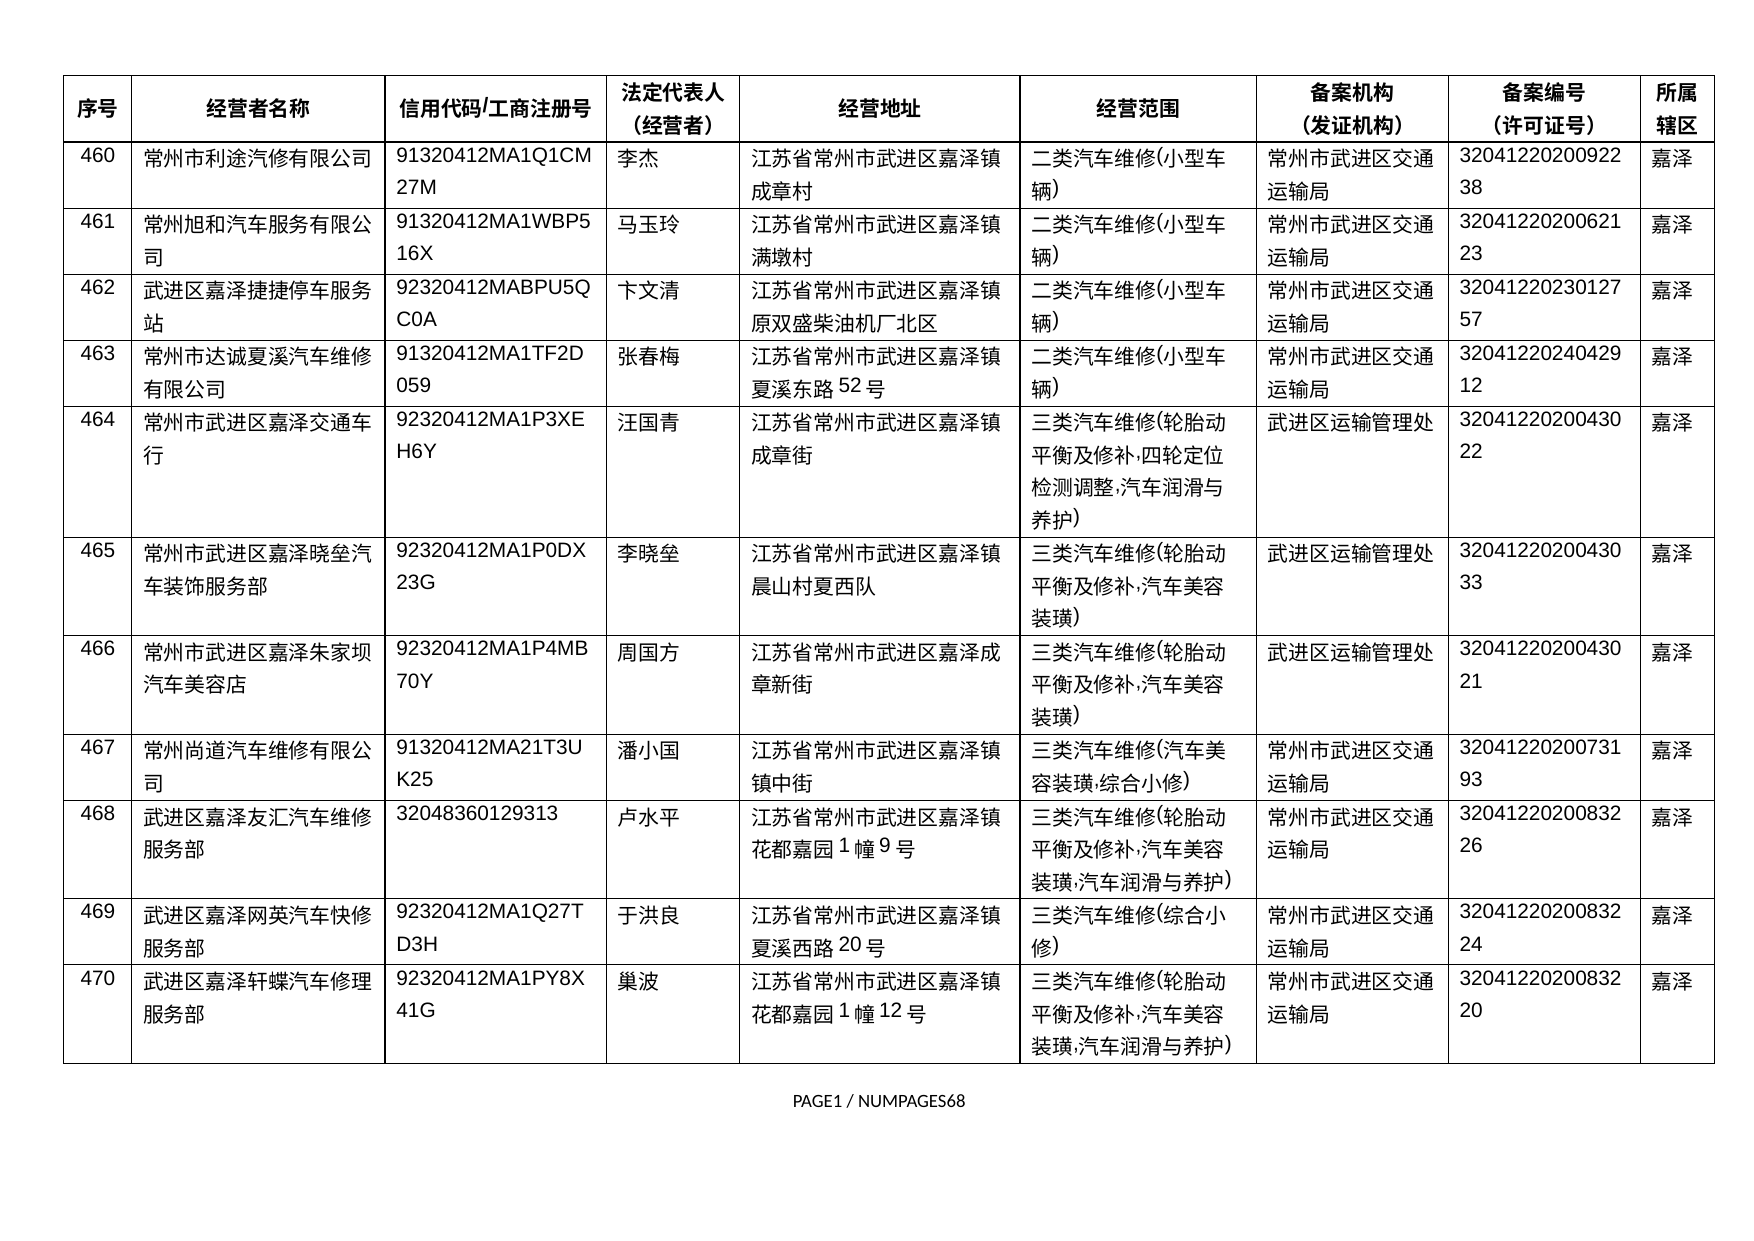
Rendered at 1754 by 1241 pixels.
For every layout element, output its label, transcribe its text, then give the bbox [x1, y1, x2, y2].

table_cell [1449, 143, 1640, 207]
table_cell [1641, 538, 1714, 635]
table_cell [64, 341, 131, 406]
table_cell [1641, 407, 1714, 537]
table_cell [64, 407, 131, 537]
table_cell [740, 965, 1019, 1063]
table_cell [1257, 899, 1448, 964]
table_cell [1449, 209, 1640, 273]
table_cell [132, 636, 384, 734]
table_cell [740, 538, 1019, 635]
table_header 法定代表人（经营者） [607, 76, 739, 141]
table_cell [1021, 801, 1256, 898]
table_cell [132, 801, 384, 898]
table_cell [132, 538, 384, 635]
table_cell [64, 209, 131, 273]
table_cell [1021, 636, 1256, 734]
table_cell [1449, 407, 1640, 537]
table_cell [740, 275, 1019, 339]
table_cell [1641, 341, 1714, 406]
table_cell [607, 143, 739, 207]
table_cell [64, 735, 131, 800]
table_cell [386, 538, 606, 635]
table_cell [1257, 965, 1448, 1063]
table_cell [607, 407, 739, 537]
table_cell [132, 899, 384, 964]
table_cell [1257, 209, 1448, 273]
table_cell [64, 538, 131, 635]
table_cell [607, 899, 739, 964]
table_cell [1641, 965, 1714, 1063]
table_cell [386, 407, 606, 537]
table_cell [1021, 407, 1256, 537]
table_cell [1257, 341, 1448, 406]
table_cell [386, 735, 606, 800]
table_header 信用代码/工商注册号 [386, 76, 606, 141]
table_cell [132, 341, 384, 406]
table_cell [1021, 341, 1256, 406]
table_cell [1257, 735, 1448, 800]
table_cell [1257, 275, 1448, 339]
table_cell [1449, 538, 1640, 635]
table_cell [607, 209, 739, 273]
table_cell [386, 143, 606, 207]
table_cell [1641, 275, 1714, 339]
table_header 备案编号 （许可证号） [1449, 76, 1640, 141]
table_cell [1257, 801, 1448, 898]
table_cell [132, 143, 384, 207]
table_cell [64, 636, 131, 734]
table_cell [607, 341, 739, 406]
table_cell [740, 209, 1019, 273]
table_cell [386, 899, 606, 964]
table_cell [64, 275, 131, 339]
table_header 经营者名称 [132, 76, 384, 141]
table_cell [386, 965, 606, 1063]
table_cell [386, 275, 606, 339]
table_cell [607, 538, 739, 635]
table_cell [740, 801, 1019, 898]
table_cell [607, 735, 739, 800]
table_header 经营地址 [740, 76, 1019, 141]
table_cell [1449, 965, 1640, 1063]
table_header 序号 [64, 76, 131, 141]
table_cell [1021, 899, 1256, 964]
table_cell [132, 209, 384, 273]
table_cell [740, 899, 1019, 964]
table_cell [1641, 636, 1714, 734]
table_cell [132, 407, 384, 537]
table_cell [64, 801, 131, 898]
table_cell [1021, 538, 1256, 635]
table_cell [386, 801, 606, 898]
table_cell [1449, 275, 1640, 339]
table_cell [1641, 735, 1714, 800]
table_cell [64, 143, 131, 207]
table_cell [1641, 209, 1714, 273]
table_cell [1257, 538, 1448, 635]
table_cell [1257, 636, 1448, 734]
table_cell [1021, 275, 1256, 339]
table_header 所属辖区 [1641, 76, 1714, 141]
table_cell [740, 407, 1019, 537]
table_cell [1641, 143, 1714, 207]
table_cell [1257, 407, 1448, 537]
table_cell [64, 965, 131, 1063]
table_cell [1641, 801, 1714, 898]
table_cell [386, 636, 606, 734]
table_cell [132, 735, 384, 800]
table_header 经营范围 [1021, 76, 1256, 141]
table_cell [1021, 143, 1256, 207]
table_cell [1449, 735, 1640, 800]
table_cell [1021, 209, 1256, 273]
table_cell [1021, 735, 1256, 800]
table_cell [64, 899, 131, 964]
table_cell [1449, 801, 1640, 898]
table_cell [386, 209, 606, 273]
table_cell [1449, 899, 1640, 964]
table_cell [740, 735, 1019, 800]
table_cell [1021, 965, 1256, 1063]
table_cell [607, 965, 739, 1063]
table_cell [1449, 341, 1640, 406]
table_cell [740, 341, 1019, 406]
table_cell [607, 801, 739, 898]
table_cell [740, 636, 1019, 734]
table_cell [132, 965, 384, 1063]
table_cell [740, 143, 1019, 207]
table_header 备案机构 （发证机构） [1257, 76, 1448, 141]
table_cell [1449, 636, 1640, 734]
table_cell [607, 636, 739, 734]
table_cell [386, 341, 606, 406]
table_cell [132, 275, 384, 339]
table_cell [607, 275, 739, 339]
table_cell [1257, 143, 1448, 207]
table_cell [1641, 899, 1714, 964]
